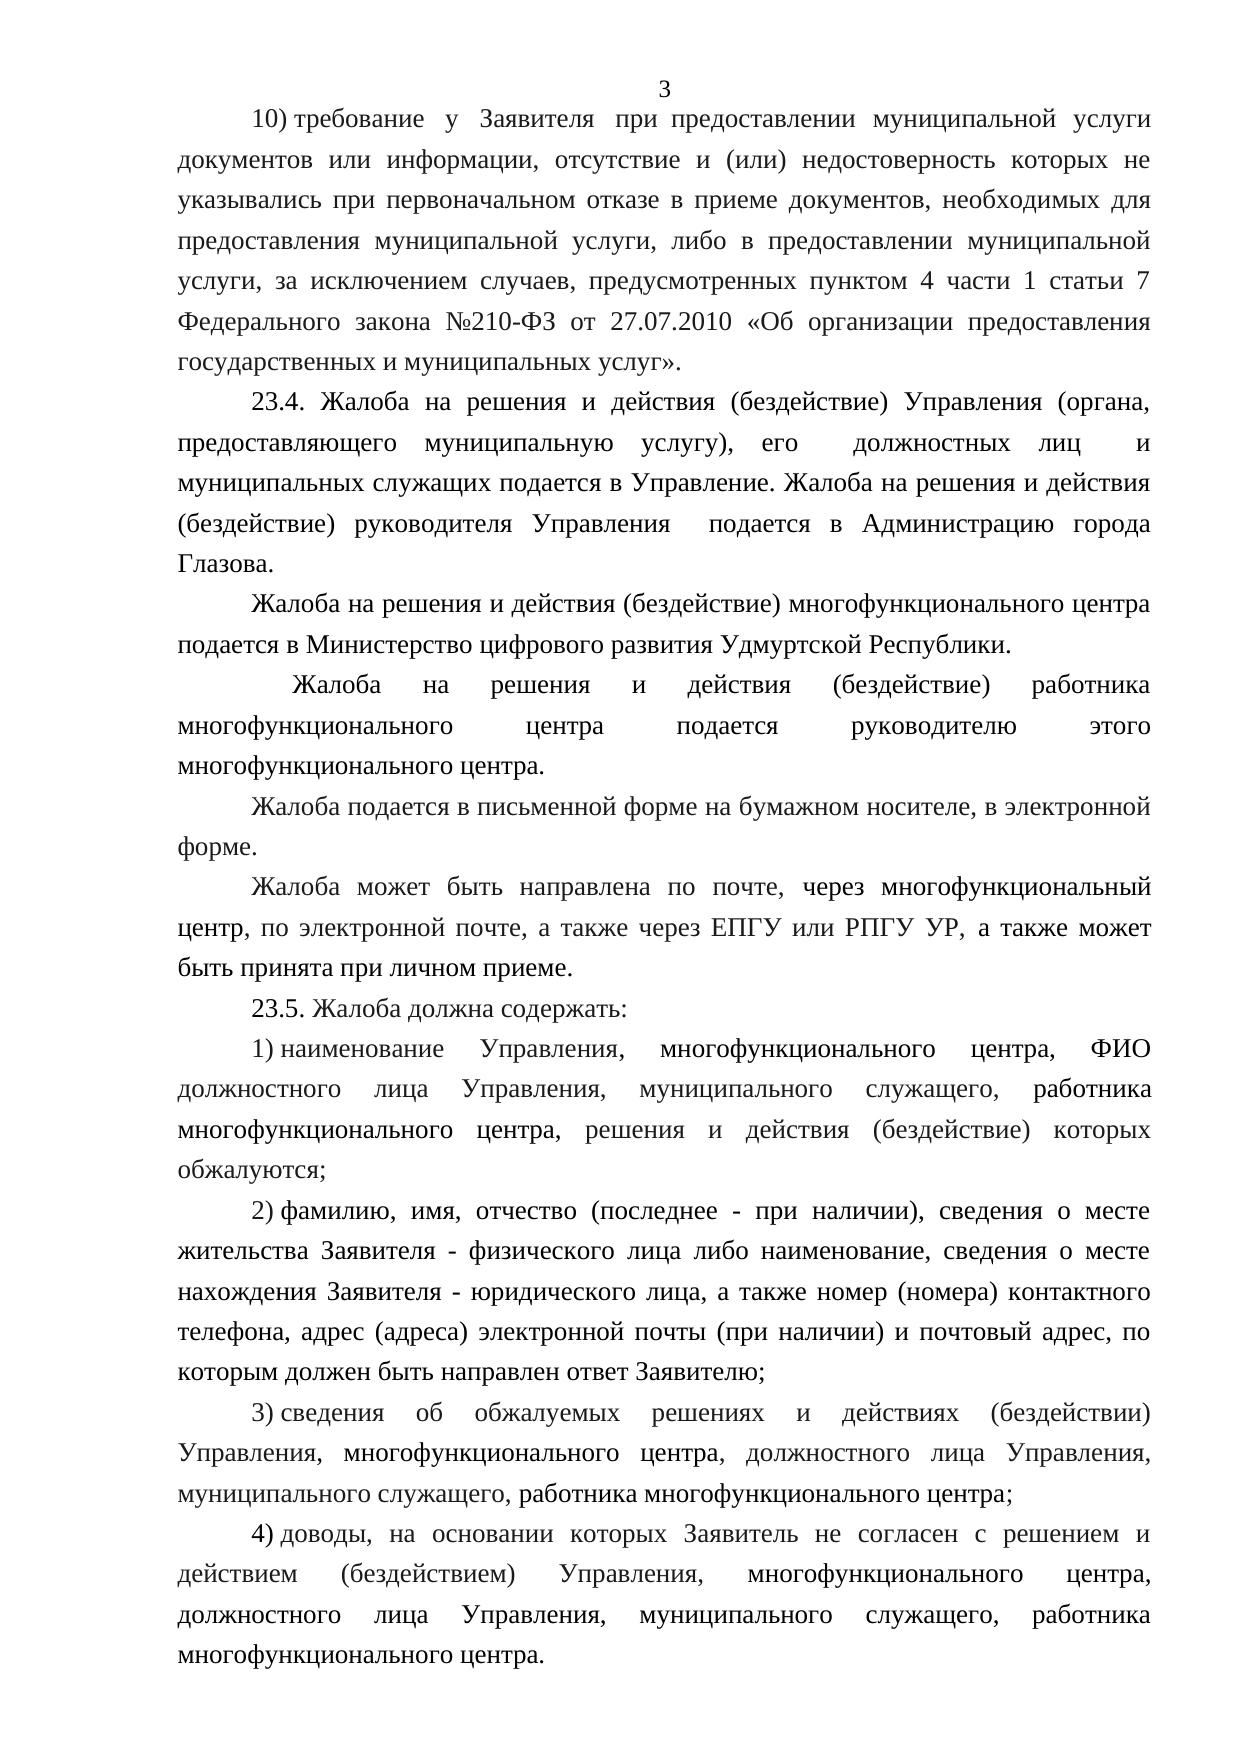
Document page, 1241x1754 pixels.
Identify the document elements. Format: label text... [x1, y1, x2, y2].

list требование у Заявителя при предоставлении муниципальной услуги документов или информации, отсутствие и (или) недостоверность которых не указывались при первоначальном отказе в приеме документов, необходимых для предоставления муниципальной услуги, либо в предоставлении муниципальной услуги, за исключением случаев, предусмотренных пунктом 4 части 1 статьи 7 Федерального закона №210-ФЗ от 27.07.2010 «Об организации предоставления государственных и муниципальных услуг». [177, 103, 1152, 376]
text Жалоба может быть направлена по почте, через многофункциональный центр, по электронной почте, а также через ЕПГУ или РПГУ УР, а также может быть принята при личном приеме. [177, 871, 1152, 982]
list 23.4. Жалоба на решения и действия (бездействие) Управления (органа, предоставляющего муниципальную услугу), его должностных лиц и муниципальных служащих подается в Управление. Жалоба на решения и действия (бездействие) руководителя Управления подается в Администрацию города Глазова. [177, 386, 1152, 578]
list доводы, на основании которых Заявитель не согласен с решением и действием (бездействием) Управления, многофункционального центра, должностного лица Управления, муниципального служащего, работника многофункционального центра. [177, 1517, 1152, 1669]
text Жалоба на решения и действия (бездействие) многофункционального центра подается в Министерство цифрового развития Удмуртской Республики. [177, 588, 1152, 659]
list фамилию, имя, отчество (последнее - при наличии), сведения о месте жительства Заявителя - физического лица либо наименование, сведения о месте нахождения Заявителя - юридического лица, а также номер (номера) контактного телефона, адрес (адреса) электронной почты (при наличии) и почтовый адрес, по которым должен быть направлен ответ Заявителю; [177, 1194, 1152, 1387]
list сведения об обжалуемых решениях и действиях (бездействии) Управления, многофункционального центра, должностного лица Управления, муниципального служащего, работника многофункционального центра; [177, 1396, 1152, 1508]
text 23.5. Жалоба должна содержать: [177, 992, 1152, 1023]
list наименование Управления, многофункционального центра, ФИО должностного лица Управления, муниципального служащего, работника многофункционального центра, решения и действия (бездействие) которых обжалуются; [177, 1032, 1152, 1184]
text Жалоба подается в письменной форме на бумажном носителе, в электронной форме. [177, 790, 1152, 861]
text Жалоба на решения и действия (бездействие) работника многофункционального центра подается руководителю этого многофункционального центра. [177, 668, 1152, 780]
